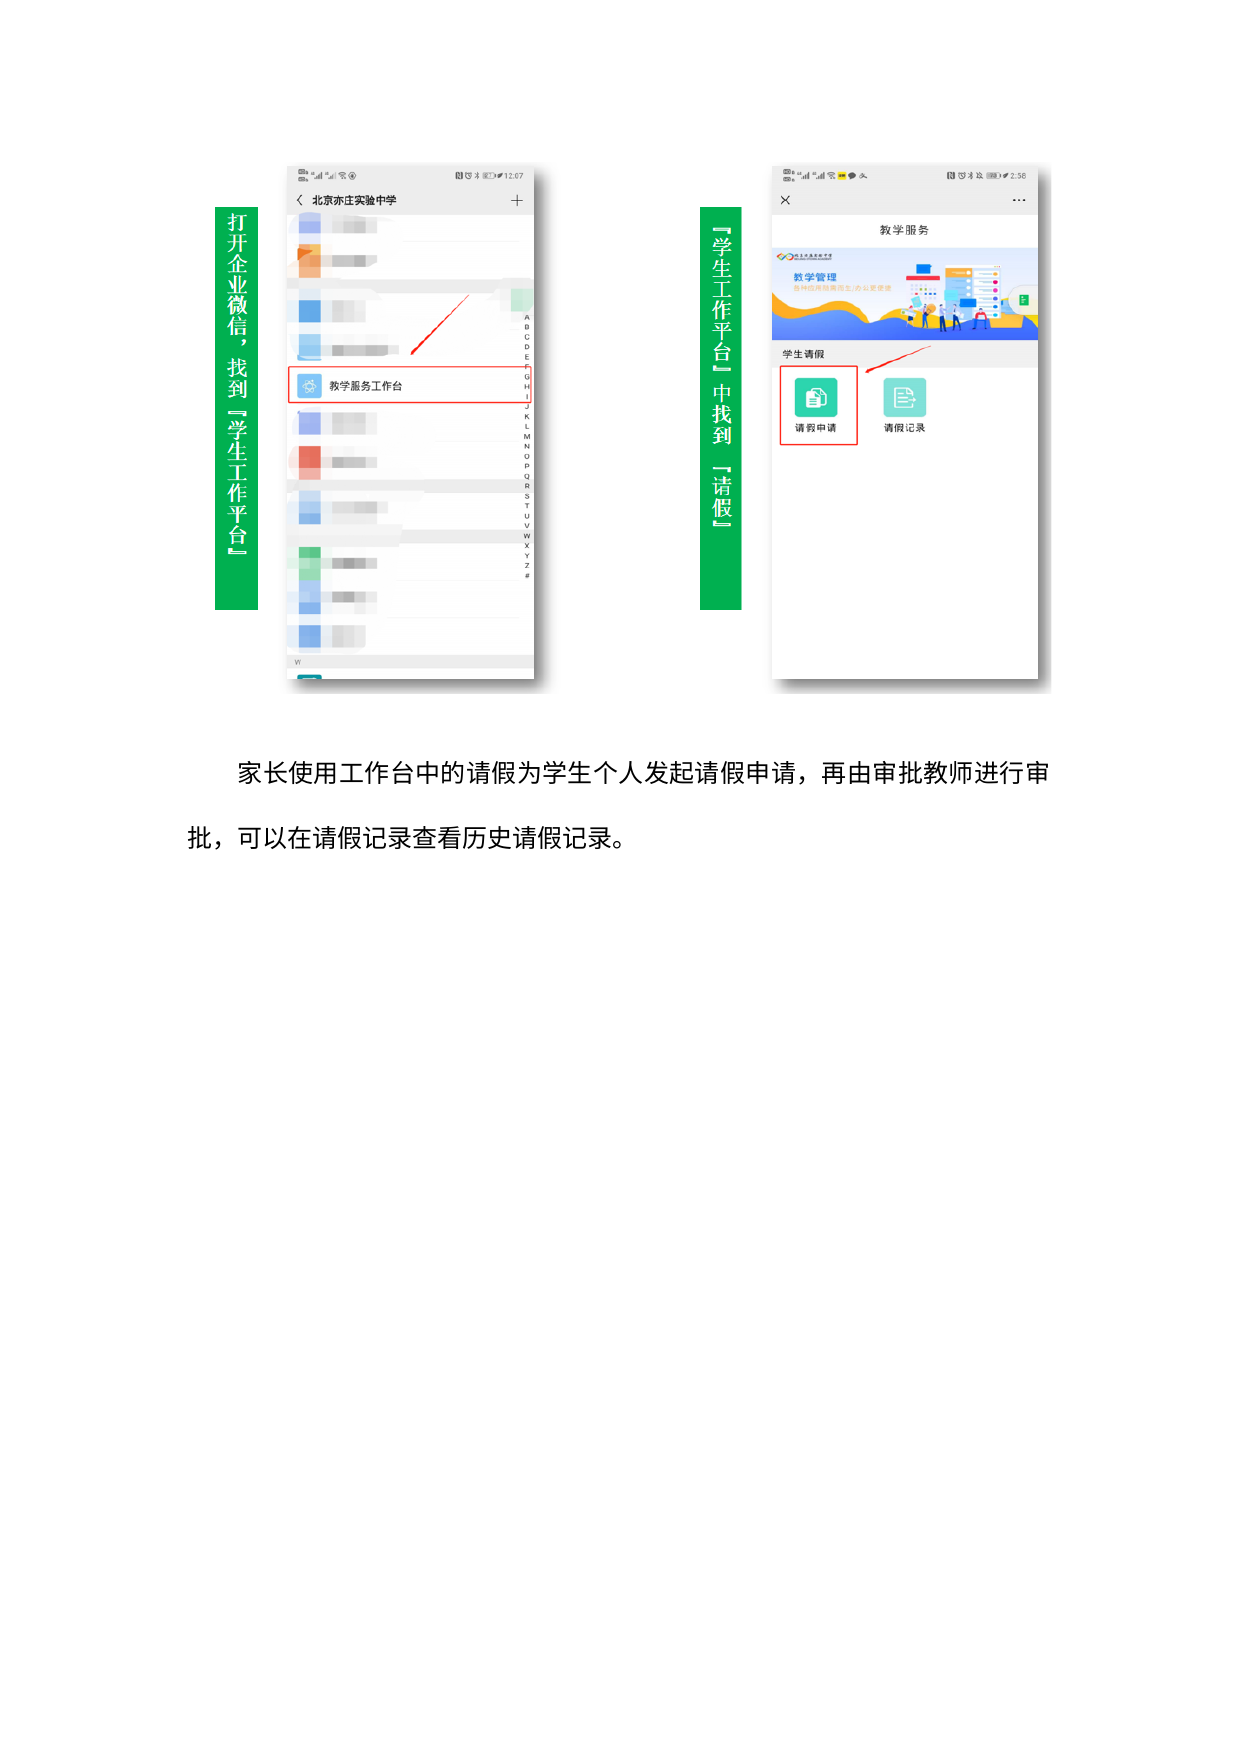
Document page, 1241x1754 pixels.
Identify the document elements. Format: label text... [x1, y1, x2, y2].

text 家长使用工作台中的请假为学生个人发起请假申请，再由审批教师进行审批，可以在请假记录查看历史请假记录。 [187, 739, 1053, 869]
picture [187, 162, 1052, 694]
